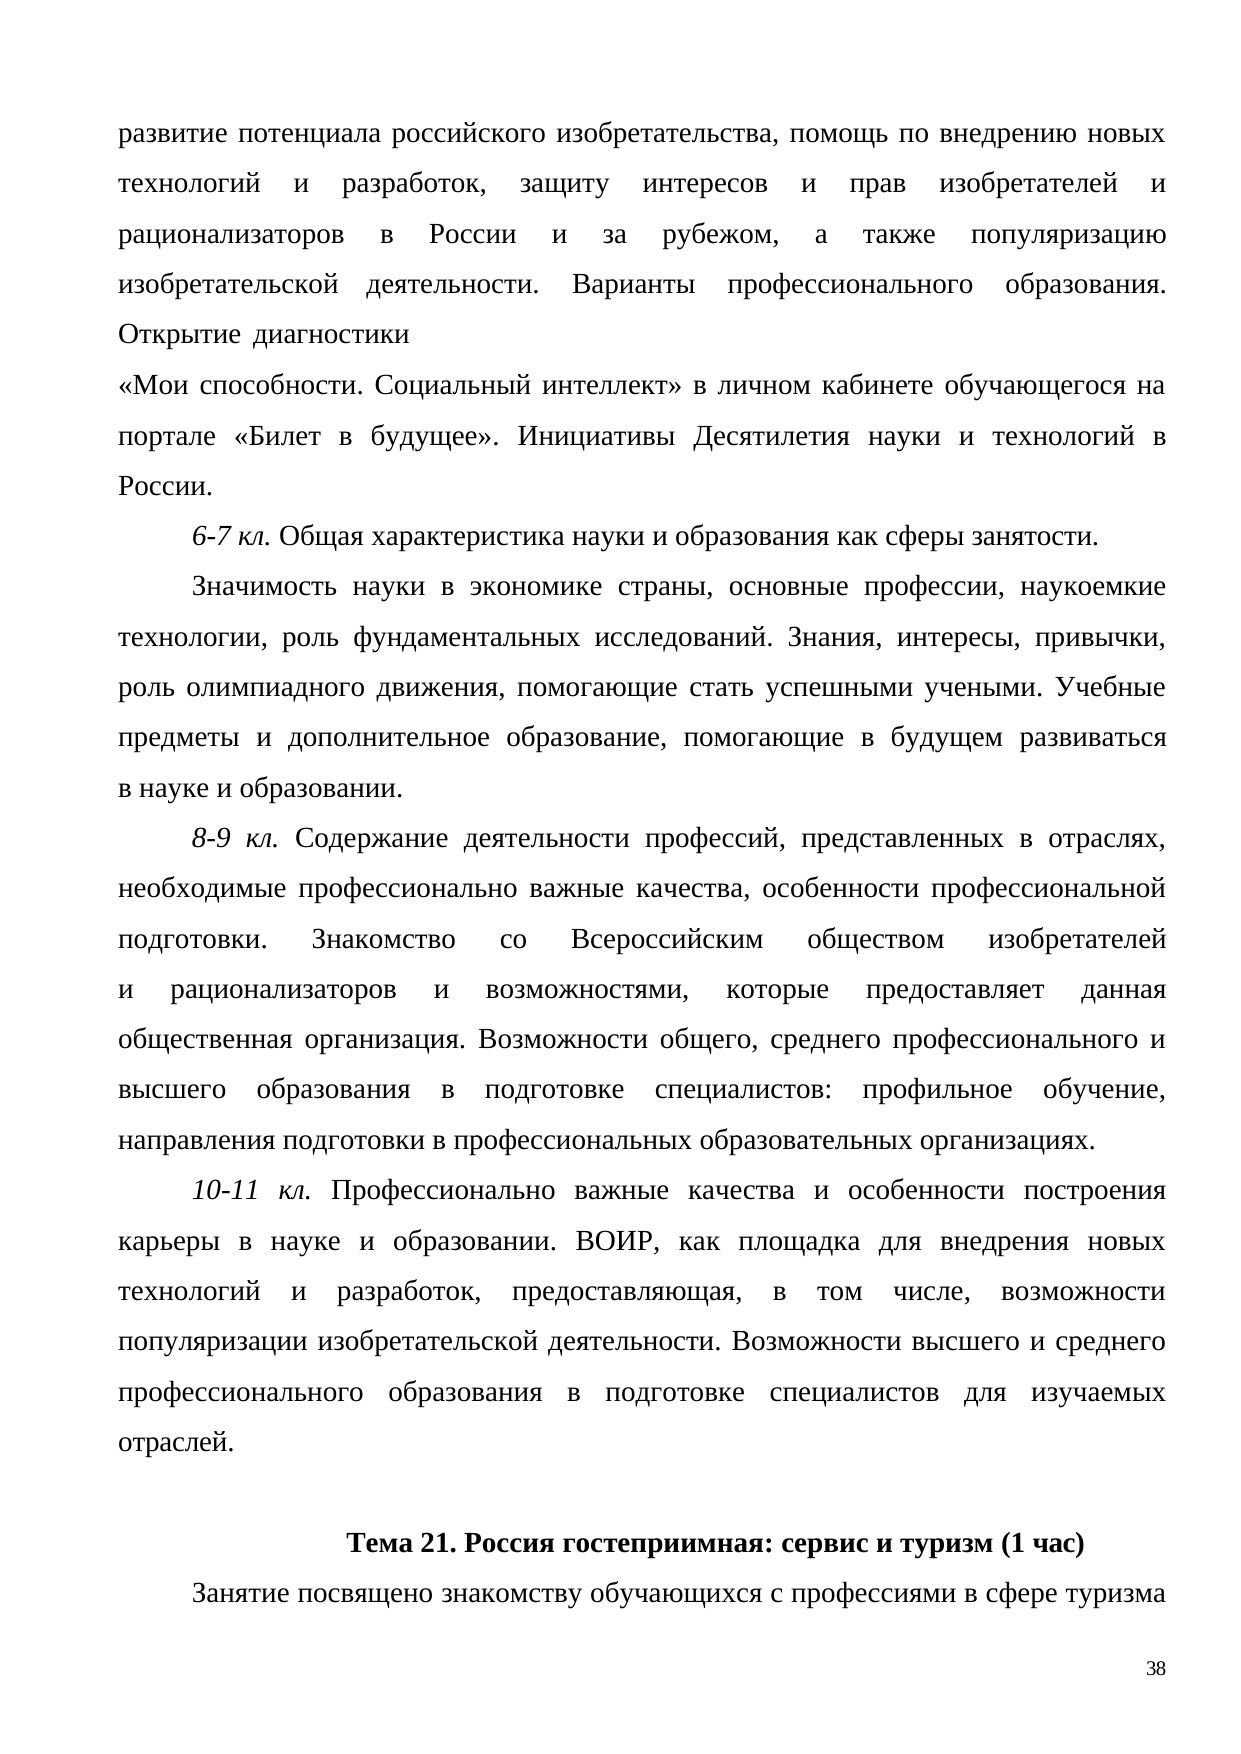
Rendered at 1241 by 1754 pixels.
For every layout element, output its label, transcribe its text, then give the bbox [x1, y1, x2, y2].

text «Мои способности. Социальный интеллект» в личном кабинете обучающегося на портале «Билет в будущее». Инициативы Десятилетия науки и технологий в России. [118, 367, 1167, 502]
text 10-11 кл. Профессионально важные качества и особенности построения карьеры в науке и образовании. ВОИР, как площадка для внедрения новых технологий и разработок, предоставляющая, в том числе, возможности популяризации изобретательской деятельности. Возможности высшего и среднего профессионального образования в подготовке специалистов для изучаемых отраслей. [118, 1172, 1167, 1458]
text 8-9 кл. Содержание деятельности профессий, представленных в отраслях, необходимые профессионально важные качества, особенности профессиональной подготовки. Знакомство со Всероссийским обществом изобретателей и рационализаторов и возможностями, которые предоставляет данная общественная организация. Возможности общего, среднего профессионального и высшего образования в подготовке специалистов: профильное обучение, направления подготовки в профессиональных образовательных организациях. [118, 820, 1167, 1156]
text развитие потенциала российского изобретательства, помощь по внедрению новых технологий и разработок, защиту интересов и прав изобретателей и рационализаторов в России и за рубежом, а также популяризацию изобретательской деятельности. Варианты профессионального образования. Открытие диагностики [118, 115, 1167, 350]
text 6-7 кл. Общая характеристика науки и образования как сферы занятости. [192, 519, 1181, 552]
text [118, 1575, 1167, 1608]
text Значимость науки в экономике страны, основные профессии, наукоемкие технологии, роль фундаментальных исследований. Знания, интересы, привычки, роль олимпиадного движения, помогающие стать успешными учеными. Учебные предметы и дополнительное образование, помогающие в будущем развиваться в науке и образовании. [118, 568, 1167, 803]
subtitle Тема 21. Россия гостеприимная: сервис и туризм (1 час) [272, 1525, 1181, 1559]
